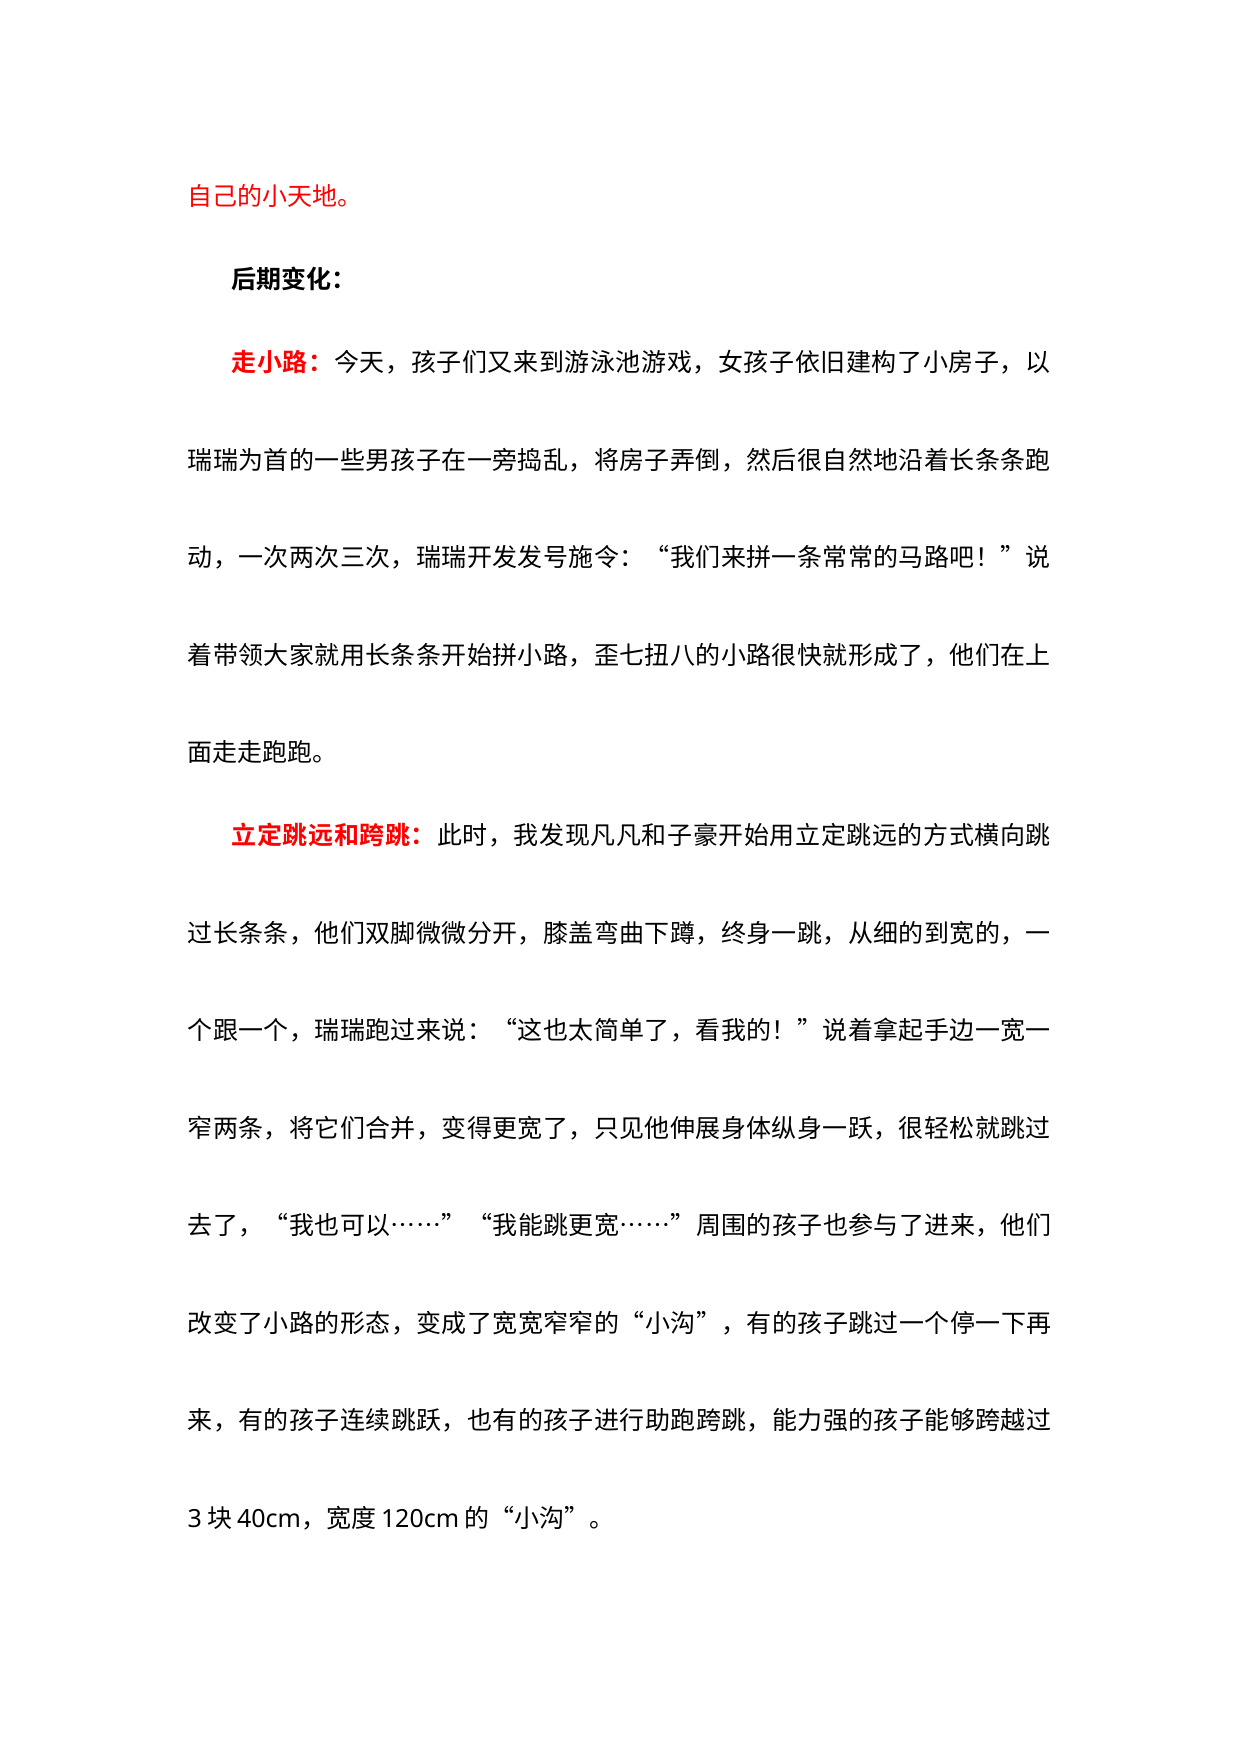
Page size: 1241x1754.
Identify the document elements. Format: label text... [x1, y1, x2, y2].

text 走小路：今天，孩子们又来到游泳池游戏，女孩子依旧建构了小房子，以瑞瑞为首的一些男孩子在一旁捣乱，将房子弄倒，然后很自然地沿着长条条跑动，一次两次三次，瑞瑞开发发号施令：“我们来拼一条常常的马路吧！”说着带领大家就用长条条开始拼小路，歪七扭八的小路很快就形成了，他们在上面走走跑跑。 [187, 328, 1053, 783]
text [187, 162, 1053, 227]
text 立定跳远和跨跳：此时，我发现凡凡和子豪开始用立定跳远的方式横向跳过长条条，他们双脚微微分开，膝盖弯曲下蹲，终身一跳，从细的到宽的，一个跟一个，瑞瑞跑过来说：“这也太简单了，看我的！”说着拿起手边一宽一窄两条，将它们合并，变得更宽了，只见他伸展身体纵身一跃，很轻松就跳过去了，“我也可以……”“我能跳更宽……”周围的孩子也参与了进来，他们改变了小路的形态，变成了宽宽窄窄的“小沟”，有的孩子跳过一个停一下再来，有的孩子连续跳跃，也有的孩子进行助跑跨跳，能力强的孩子能够跨越过3块40cm，宽度120cm的“小沟”。 [187, 801, 1053, 1549]
text 后期变化： [187, 245, 1053, 310]
